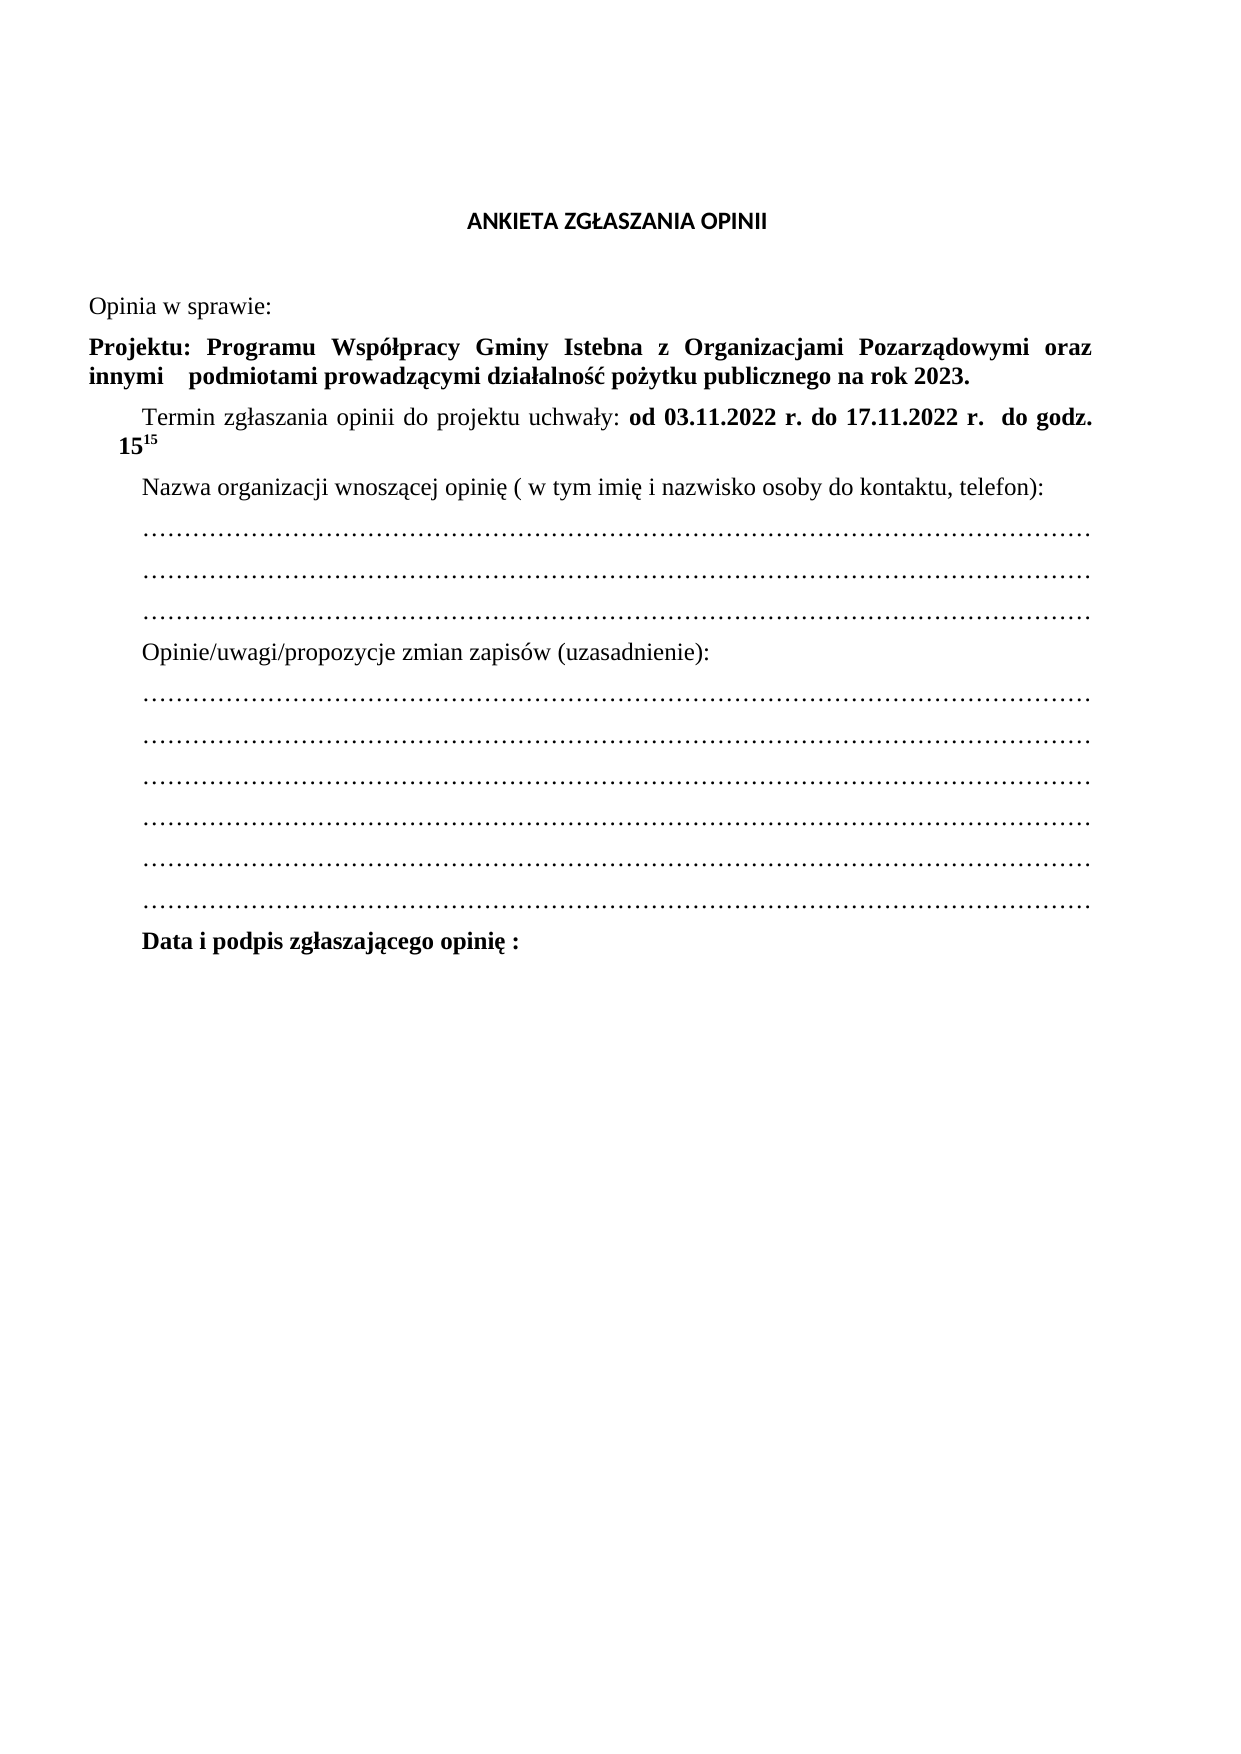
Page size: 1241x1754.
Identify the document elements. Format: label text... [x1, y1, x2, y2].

text …………………………………………………………………………………………………… [118, 720, 1093, 748]
text Projektu: Programu Współpracy Gminy Istebna z Organizacjami Pozarządowymi oraz innymi podmiotami prowadzącymi działalność pożytku publicznego na rok 2023. [88, 332, 1093, 390]
text …………………………………………………………………………………………………… [118, 555, 1093, 583]
text …………………………………………………………………………………………………… [118, 802, 1093, 831]
text Opinie/uwagi/propozycje zmian zapisów (uzasadnienie): [118, 637, 1093, 666]
text Nazwa organizacji wnoszącej opinię ( w tym imię i nazwisko osoby do kontaktu, telefon): [118, 472, 1093, 501]
text …………………………………………………………………………………………………… [118, 843, 1093, 872]
text …………………………………………………………………………………………………… [118, 513, 1093, 542]
text …………………………………………………………………………………………………… [118, 596, 1093, 625]
text Data i podpis zgłaszającego opinię : [118, 926, 1093, 955]
text Opinia w sprawie: [88, 291, 1093, 320]
text …………………………………………………………………………………………………… [118, 885, 1093, 913]
text Termin zgłaszania opinii do projektu uchwały: od 03.11.2022 r. do 17.11.2022 r. do godz. 1515 [118, 402, 1093, 460]
text …………………………………………………………………………………………………… [118, 761, 1093, 790]
text …………………………………………………………………………………………………… [118, 678, 1093, 707]
text ANKIETA ZGŁASZANIA OPINII [118, 205, 1093, 236]
